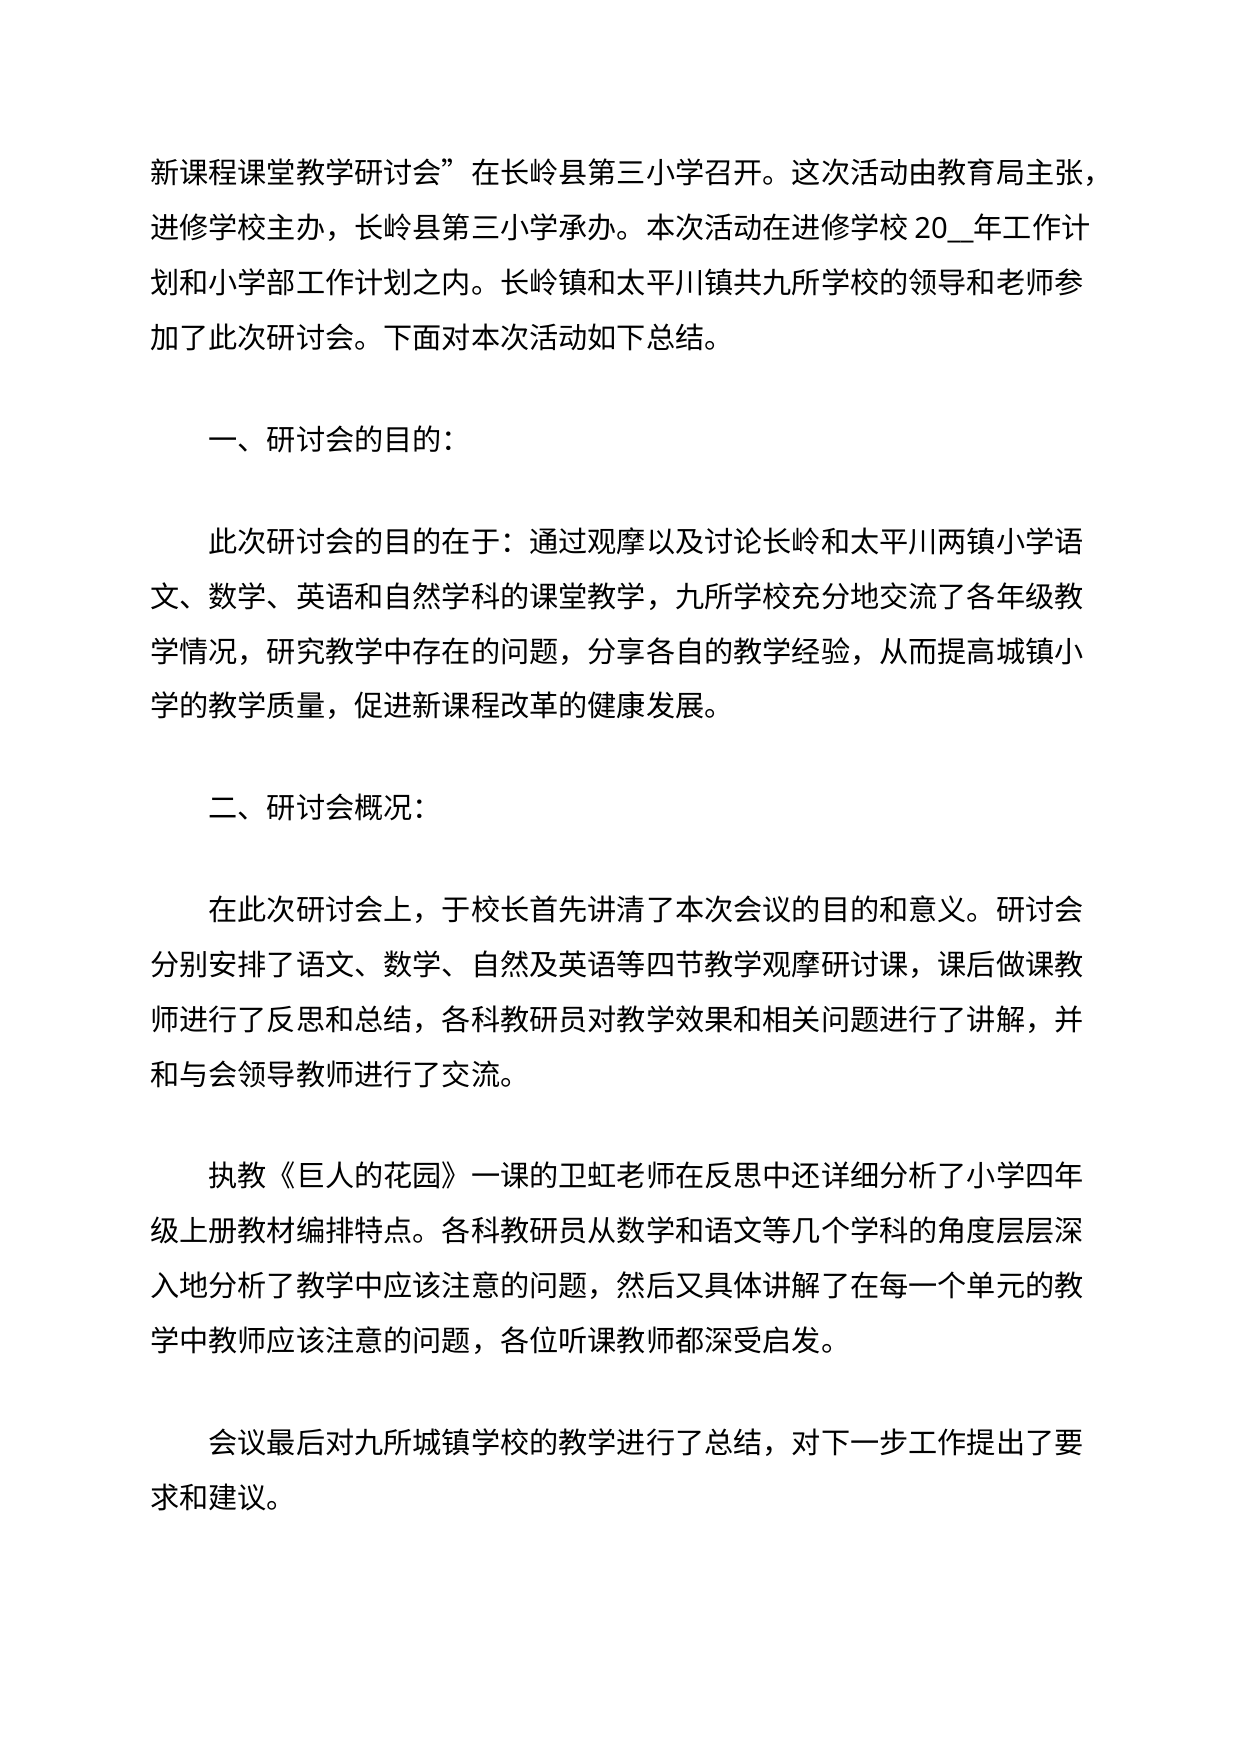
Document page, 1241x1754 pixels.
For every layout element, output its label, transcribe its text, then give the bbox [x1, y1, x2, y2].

text 此次研讨会的目的在于：通过观摩以及讨论长岭和太平川两镇小学语文、数学、英语和自然学科的课堂教学，九所学校充分地交流了各年级教学情况，研究教学中存在的问题，分享各自的教学经验，从而提高城镇小学的教学质量，促进新课程改革的健康发展。 [150, 518, 1090, 725]
text 一、研讨会的目的： [150, 417, 1090, 459]
text 在此次研讨会上，于校长首先讲清了本次会议的目的和意义。研讨会分别安排了语文、数学、自然及英语等四节教学观摩研讨课，课后做课教师进行了反思和总结，各科教研员对教学效果和相关问题进行了讲解，并和与会领导教师进行了交流。 [150, 887, 1090, 1093]
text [150, 150, 1090, 357]
text 会议最后对九所城镇学校的教学进行了总结，对下一步工作提出了要求和建议。 [150, 1419, 1090, 1517]
text 二、研讨会概况： [150, 785, 1090, 827]
text 执教《巨人的花园》一课的卫虹老师在反思中还详细分析了小学四年级上册教材编排特点。各科教研员从数学和语文等几个学科的角度层层深入地分析了教学中应该注意的问题，然后又具体讲解了在每一个单元的教学中教师应该注意的问题，各位听课教师都深受启发。 [150, 1153, 1090, 1360]
